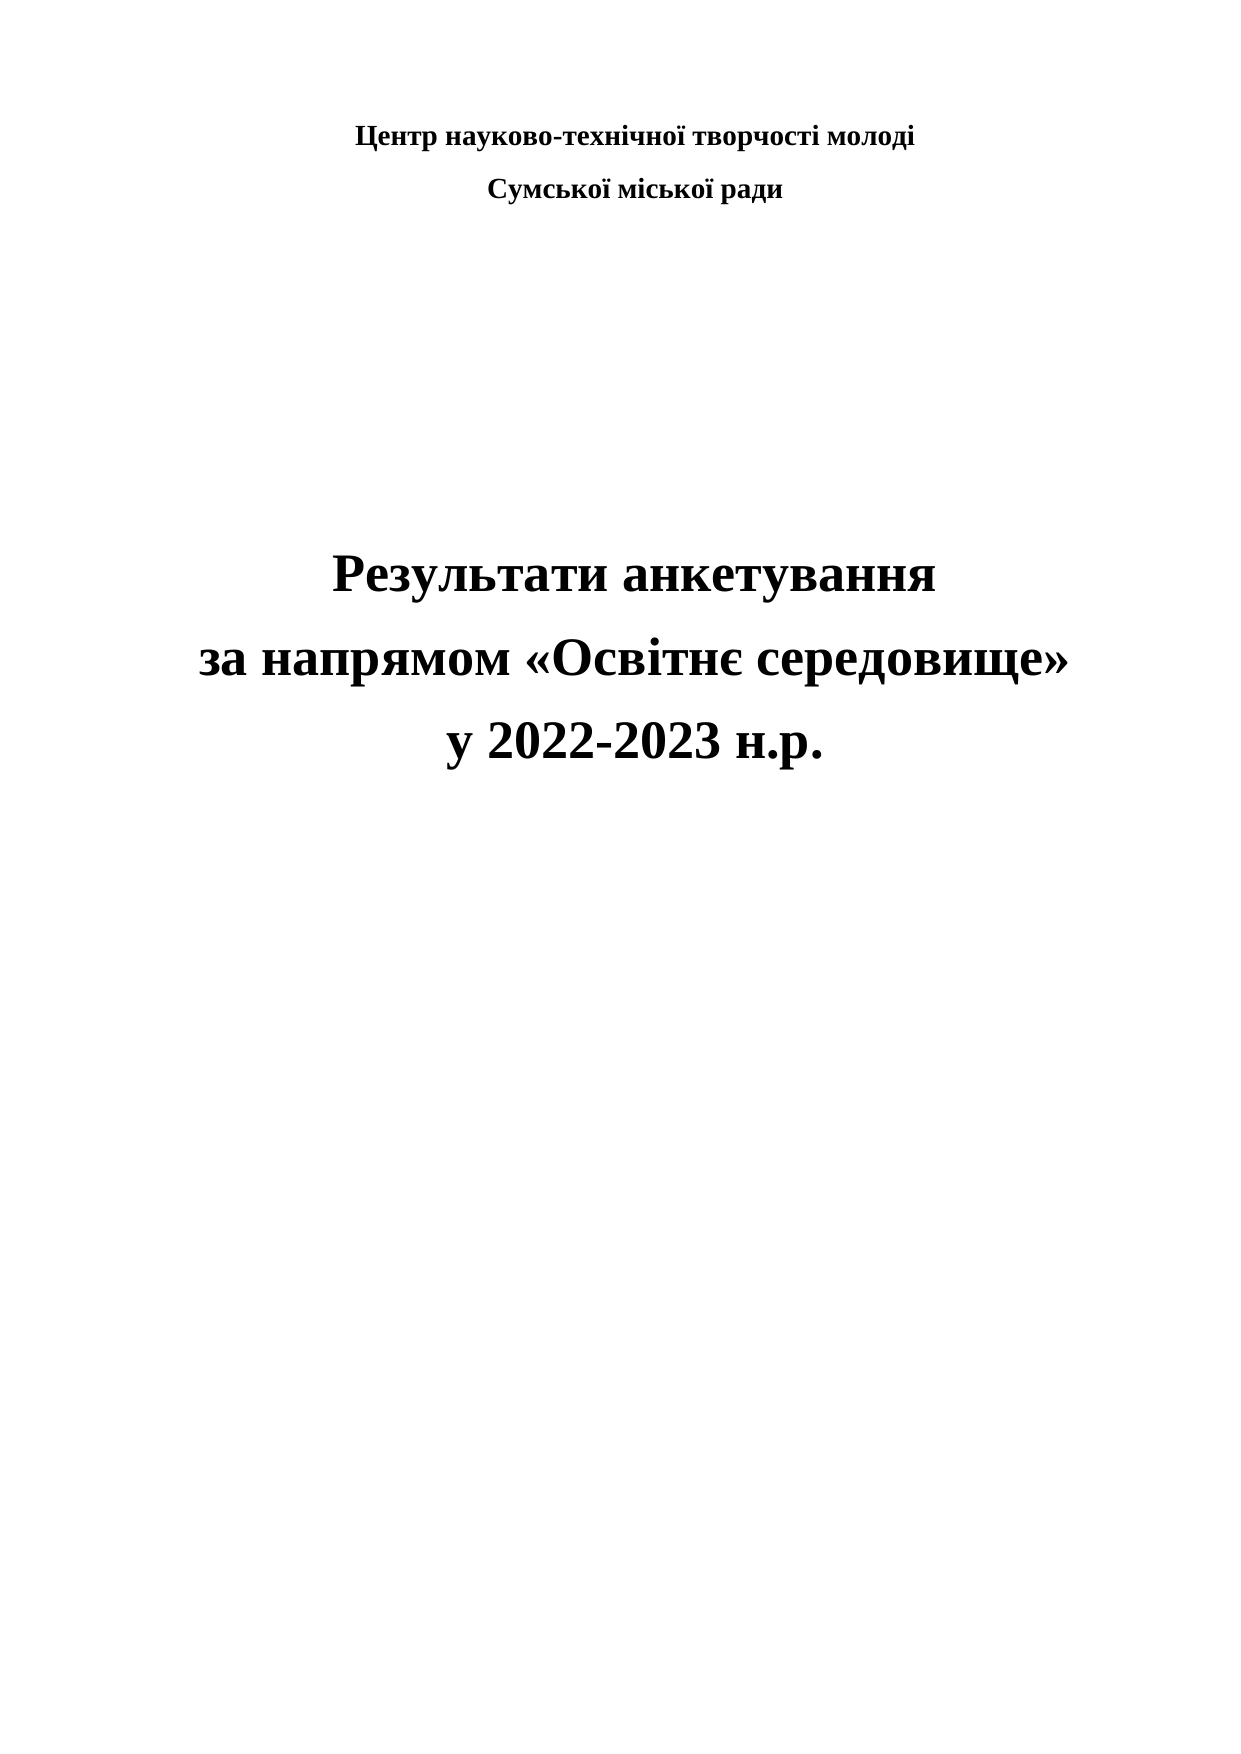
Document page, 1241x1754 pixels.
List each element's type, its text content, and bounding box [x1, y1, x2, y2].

text Сумської міської ради [118, 171, 1152, 204]
text Центр науково-технічної творчості молоді [118, 118, 1152, 152]
text у 2022-2023 н.р.Результати анкетування педагогічних працівників [118, 708, 1152, 771]
text за напрямом «Освітнє середовище» [118, 624, 1152, 687]
text Результати анкетування [118, 541, 1152, 603]
